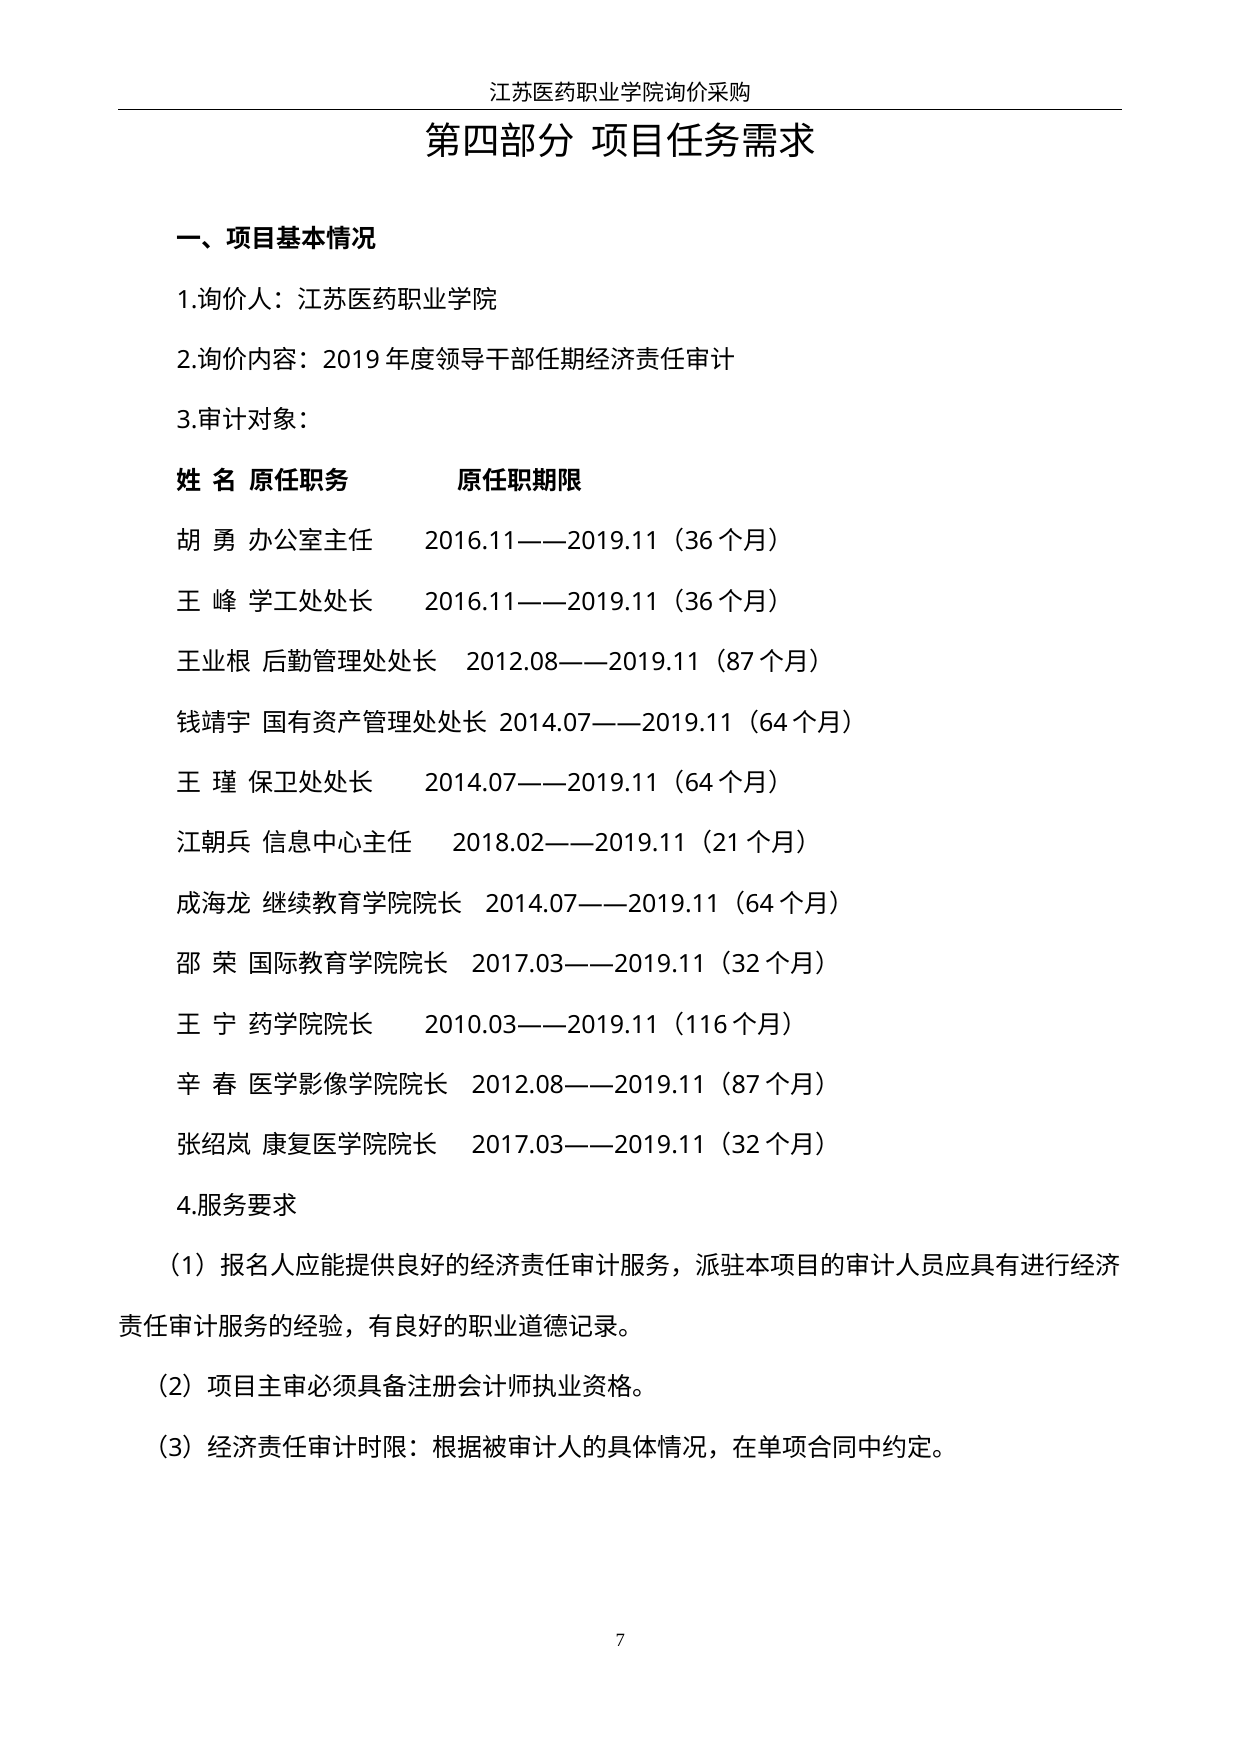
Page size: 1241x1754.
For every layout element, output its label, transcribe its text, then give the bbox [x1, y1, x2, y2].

text 江朝兵 信息中心主任 2018.02——2019.11（21个月） [118, 799, 1122, 859]
text （1）报名人应能提供良好的经济责任审计服务，派驻本项目的审计人员应具有进行经济责任审计服务的经验，有良好的职业道德记录。 [118, 1222, 1122, 1342]
text 辛 春 医学影像学院院长 2012.08——2019.11（87个月） [118, 1040, 1122, 1101]
text 4.服务要求 [118, 1161, 1122, 1222]
text 王业根 后勤管理处处长 2012.08——2019.11（87个月） [118, 617, 1122, 678]
text 钱靖宇 国有资产管理处处长 2014.07——2019.11（64个月） [118, 678, 1122, 738]
text 第四部分 项目任务需求 [118, 118, 1122, 164]
text 王 瑾 保卫处处长 2014.07——2019.11（64个月） [118, 738, 1122, 799]
text 3.审计对象： [118, 376, 1122, 436]
text 王 宁 药学院院长 2010.03——2019.11（116个月） [118, 980, 1122, 1040]
text 成海龙 继续教育学院院长 2014.07——2019.11（64个月） [118, 859, 1122, 919]
text （2）项目主审必须具备注册会计师执业资格。 [118, 1342, 1122, 1403]
text 邵 荣 国际教育学院院长 2017.03——2019.11（32个月） [118, 919, 1122, 980]
text （3）经济责任审计时限：根据被审计人的具体情况，在单项合同中约定。 [118, 1403, 1122, 1463]
text 张绍岚 康复医学院院长 2017.03——2019.11（32个月） [118, 1101, 1122, 1161]
text 一、项目基本情况 [118, 194, 1122, 255]
text 1.询价人：江苏医药职业学院 [118, 255, 1122, 315]
text 2.询价内容：2019年度领导干部任期经济责任审计 [118, 315, 1122, 376]
text 王 峰 学工处处长 2016.11——2019.11（36个月） [118, 557, 1122, 617]
text 胡 勇 办公室主任 2016.11——2019.11（36个月） [118, 497, 1122, 557]
text 姓 名 原任职务 原任职期限 [118, 436, 1122, 497]
